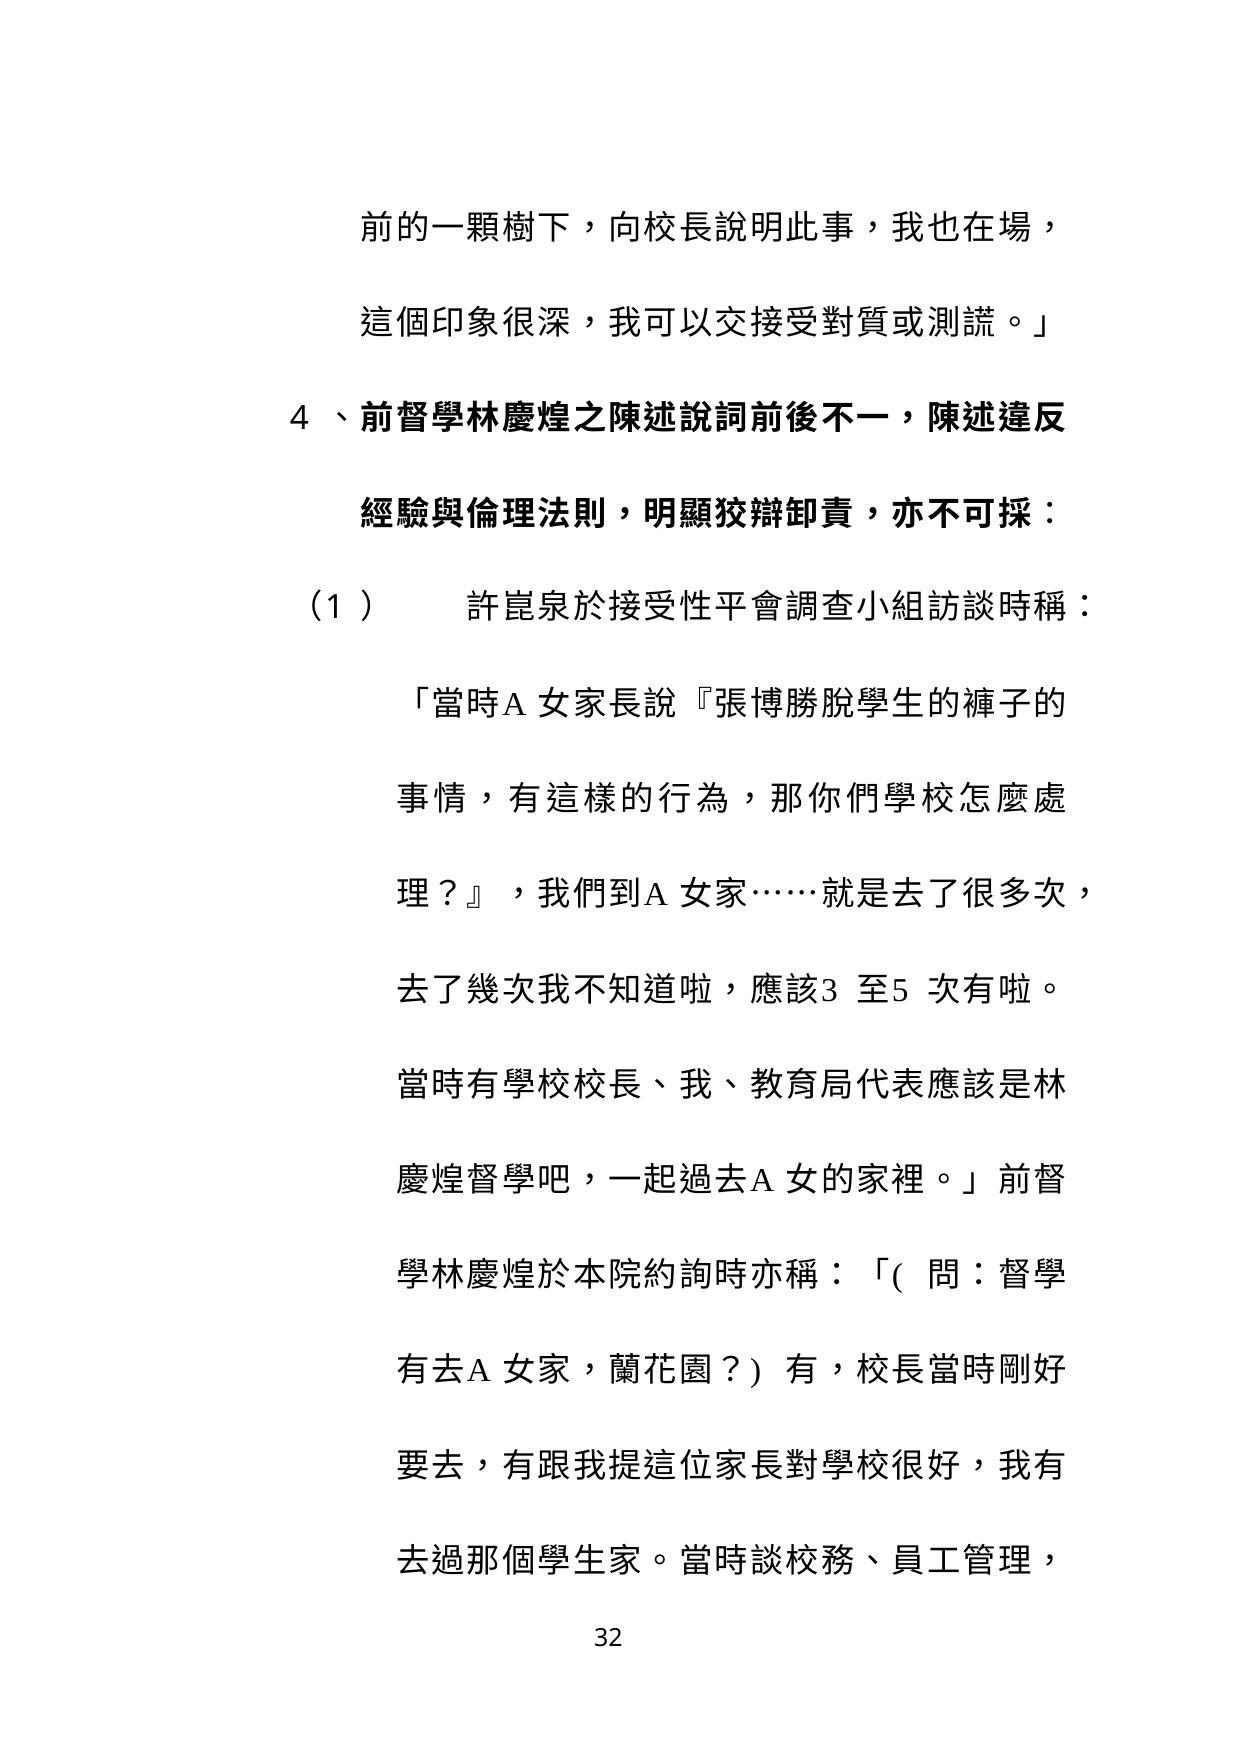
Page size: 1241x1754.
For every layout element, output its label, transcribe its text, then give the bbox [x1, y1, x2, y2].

subtitle 前督學林慶煌之陳述說詞前後不一，陳述違反經驗與倫理法則，明顯狡辯卸責，亦不可採： [272, 368, 1069, 558]
